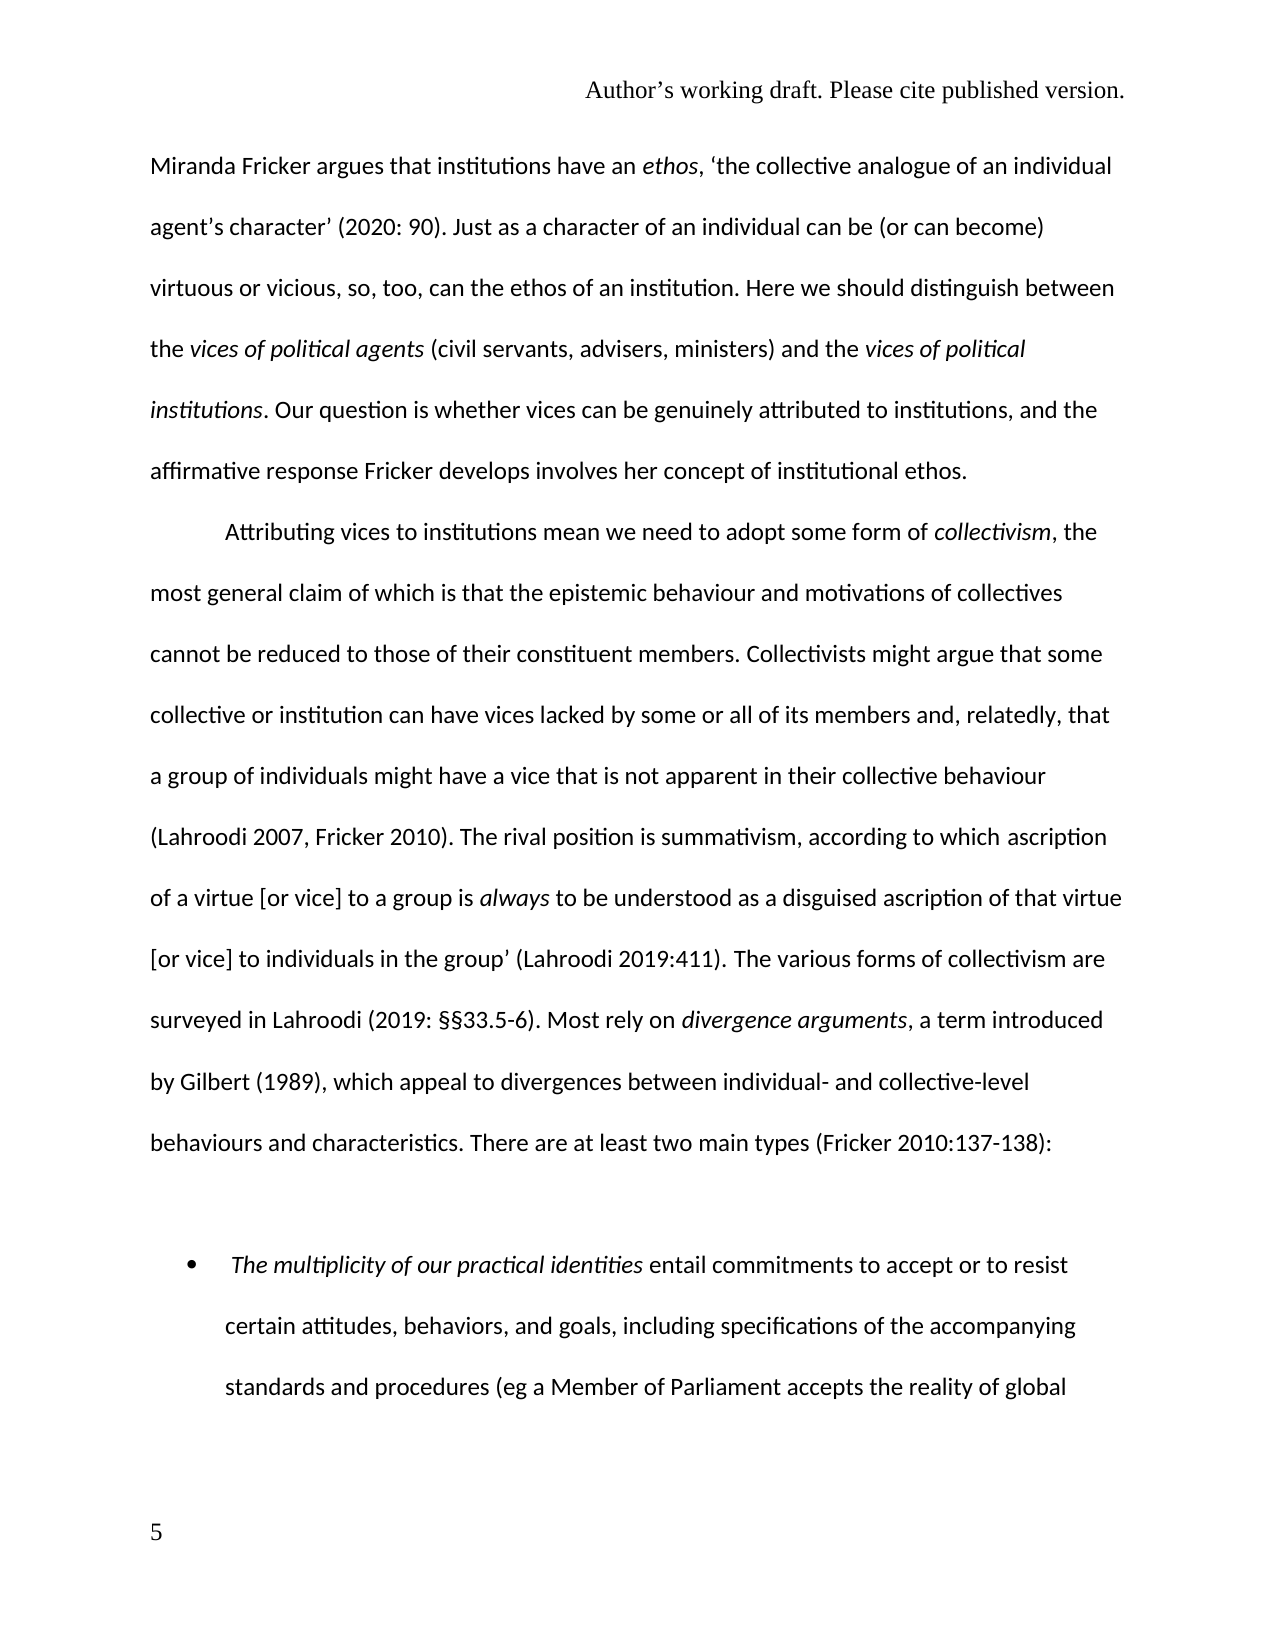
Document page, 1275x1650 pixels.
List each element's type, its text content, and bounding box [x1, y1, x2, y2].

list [187, 1249, 1125, 1401]
text Attributing vices to institutions mean we need to adopt some form of collectivism, the most general claim of which is that the epistemic behaviour and motivations of collectives cannot be reduced to those of their constituent members. Collectivists might argue that some collective or institution can have vices lacked by some or all of its members and, relatedly, that a group of individuals might have a vice that is not apparent in their collective behaviour (Lahroodi 2007, Fricker 2010). The rival position is summativism, according to which ascription of a virtue [or vice] to a group is always to be understood as a disguised ascription of that virtue [or vice] to individuals in the group’ (Lahroodi 2019:411). The various forms of collectivism are surveyed in Lahroodi (2019: §§33.5-6). Most rely on divergence arguments, a term introduced by Gilbert (1989), which appeal to divergences between individual- and collective-level behaviours and characteristics. There are at least two main types (Fricker 2010:137-138): [150, 516, 1125, 1157]
text Miranda Fricker argues that institutions have an ethos, ‘the collective analogue of an individual agent’s character’ (2020: 90). Just as a character of an individual can be (or can become) virtuous or vicious, so, too, can the ethos of an institution. Here we should distinguish between the vices of political agents (civil servants, advisers, ministers) and the vices of political institutions. Our question is whether vices can be genuinely attributed to institutions, and the affirmative response Fricker develops involves her concept of institutional ethos. [150, 150, 1125, 486]
